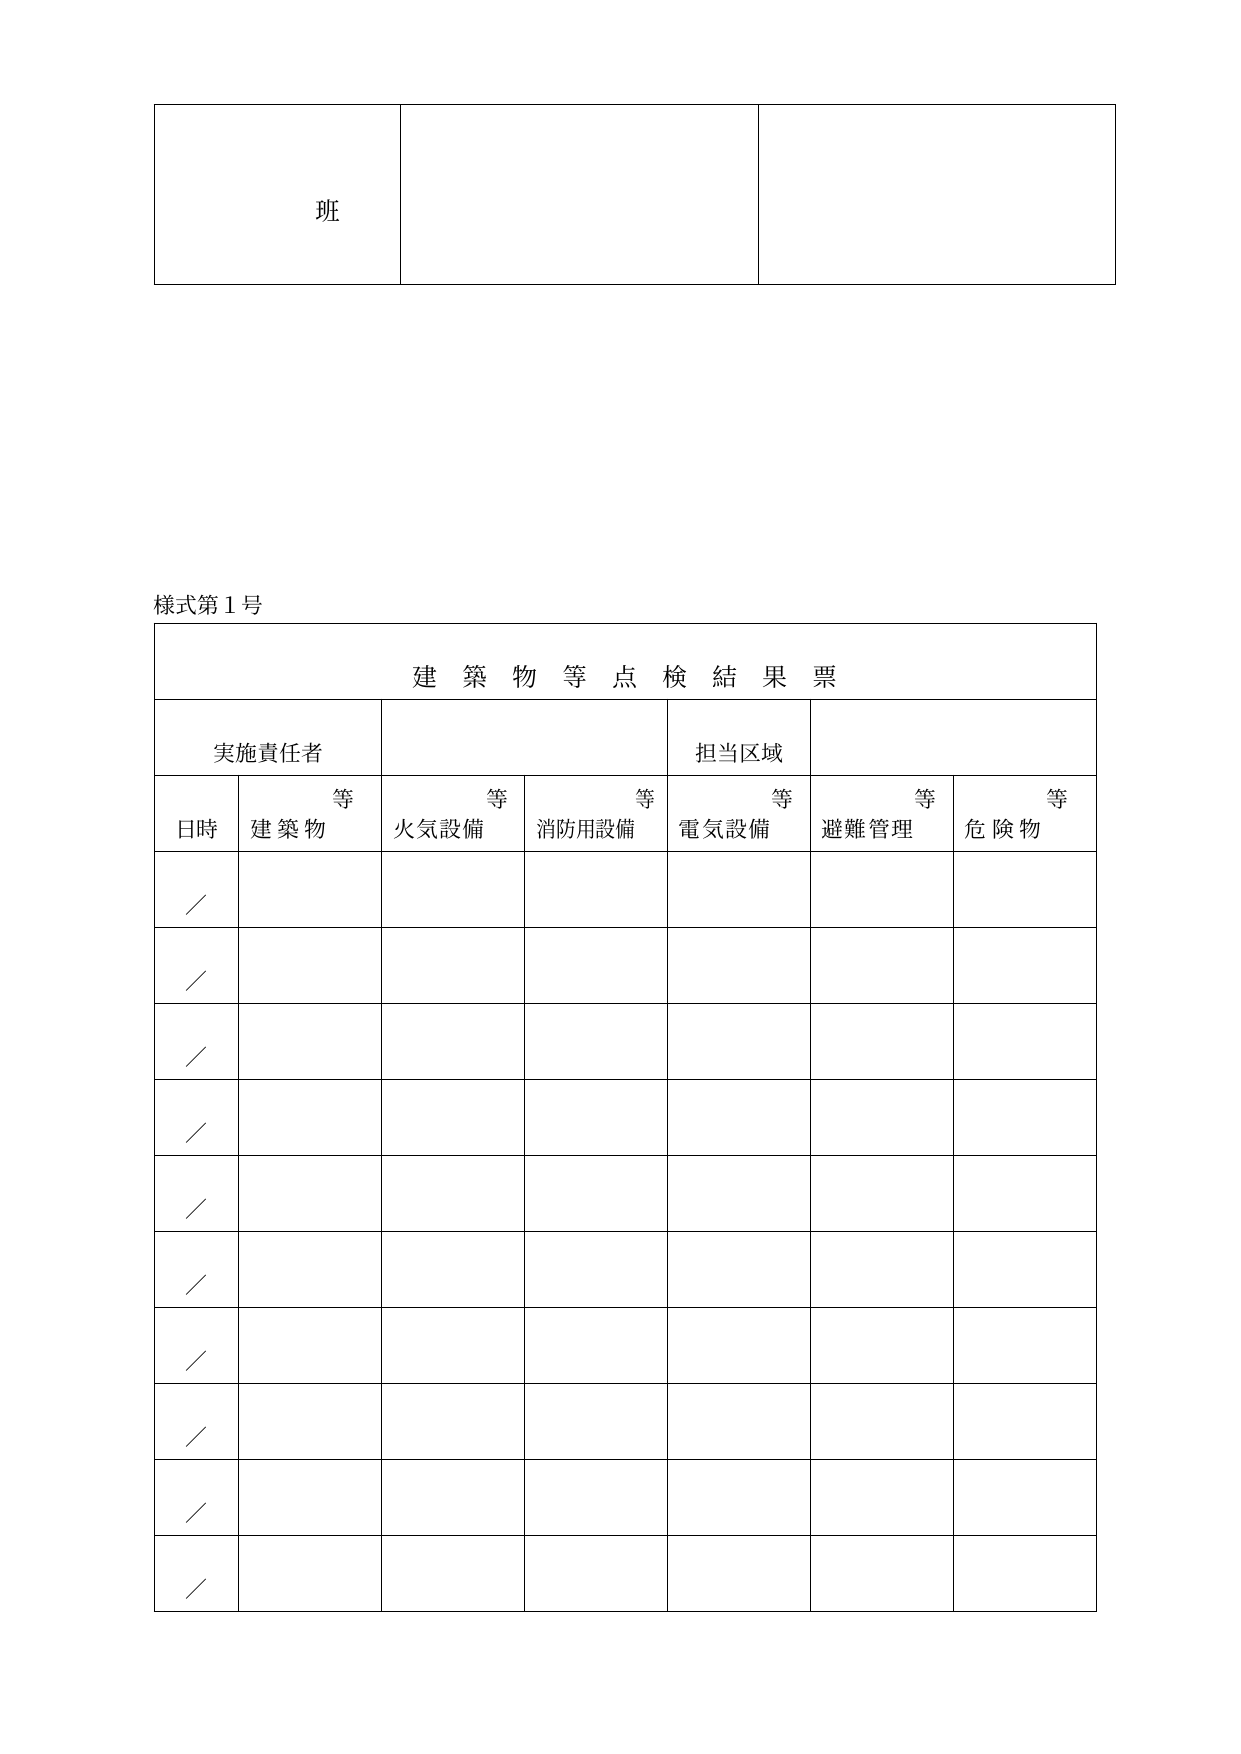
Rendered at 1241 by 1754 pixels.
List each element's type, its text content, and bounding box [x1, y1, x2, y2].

table_cell [382, 1536, 524, 1611]
table_cell [239, 1156, 381, 1231]
table_cell [811, 852, 953, 927]
table_cell [668, 852, 810, 927]
table_cell [382, 1080, 524, 1155]
table_cell ／ [155, 1460, 238, 1535]
table_cell [954, 1156, 1096, 1231]
table_cell 火気設備等 [382, 776, 524, 851]
table_cell [811, 1384, 953, 1459]
table_cell 実施責任者 [155, 700, 381, 774]
table_cell [525, 928, 667, 1003]
table_cell [525, 1080, 667, 1155]
table_cell [811, 1232, 953, 1307]
table_cell [525, 1232, 667, 1307]
table_header 建 築 物 等 点 検 結 果 票 [155, 624, 1096, 698]
table_cell 担当区域 [668, 700, 810, 774]
table_cell [954, 852, 1096, 927]
table_cell ／ [155, 1156, 238, 1231]
table_cell [954, 1308, 1096, 1383]
table_cell [668, 1384, 810, 1459]
table_cell [382, 852, 524, 927]
table_cell ／ [155, 1004, 238, 1079]
table_cell [811, 1004, 953, 1079]
table_cell ／ [155, 1384, 238, 1459]
table_cell [811, 1536, 953, 1611]
table_cell 消防用設備等 [525, 776, 667, 851]
table_cell [239, 852, 381, 927]
table_cell 日時 [155, 776, 238, 851]
table_cell 避難管理等 [811, 776, 953, 851]
table_cell [954, 1232, 1096, 1307]
table_cell [759, 105, 1115, 284]
table_cell [811, 1080, 953, 1155]
table_cell [382, 1384, 524, 1459]
text 様式第１号 [153, 585, 1092, 622]
table_cell ／ [155, 1080, 238, 1155]
table_cell [525, 1156, 667, 1231]
table_cell 班 [155, 105, 400, 284]
table_cell 危険物等 [954, 776, 1096, 851]
table_cell ／ [155, 928, 238, 1003]
table_cell [668, 1536, 810, 1611]
table_cell [525, 1384, 667, 1459]
table_cell [811, 1308, 953, 1383]
table_cell [525, 1536, 667, 1611]
table_cell [811, 1460, 953, 1535]
table_cell [239, 1384, 381, 1459]
table_cell [239, 1460, 381, 1535]
table_cell [239, 928, 381, 1003]
table_cell [525, 1308, 667, 1383]
table_cell [382, 1156, 524, 1231]
table_cell [668, 928, 810, 1003]
table_cell [401, 105, 758, 284]
table_cell [382, 700, 667, 774]
table_cell [525, 1460, 667, 1535]
table_cell 建築物等 [239, 776, 381, 851]
table_cell [239, 1080, 381, 1155]
table_cell [239, 1004, 381, 1079]
table_cell [668, 1460, 810, 1535]
table_cell [382, 1460, 524, 1535]
table_cell [525, 852, 667, 927]
table_cell ／ [155, 1232, 238, 1307]
table_cell [239, 1232, 381, 1307]
table_cell [811, 700, 1096, 774]
table_cell 電気設備等 [668, 776, 810, 851]
table_cell [239, 1308, 381, 1383]
table_cell [382, 1308, 524, 1383]
table_cell [668, 1004, 810, 1079]
table_cell ／ [155, 1308, 238, 1383]
table_cell [954, 1004, 1096, 1079]
table_cell [668, 1156, 810, 1231]
table_cell [525, 1004, 667, 1079]
table_cell [811, 928, 953, 1003]
table_cell [811, 1156, 953, 1231]
table_cell [954, 1384, 1096, 1459]
table_cell [668, 1232, 810, 1307]
table_cell [239, 1536, 381, 1611]
table_cell [954, 928, 1096, 1003]
table_cell [668, 1308, 810, 1383]
table_cell [382, 928, 524, 1003]
table_cell [954, 1460, 1096, 1535]
table_cell [382, 1004, 524, 1079]
table_cell [668, 1080, 810, 1155]
table_cell ／ [155, 852, 238, 927]
table_cell [954, 1536, 1096, 1611]
table_cell [382, 1232, 524, 1307]
table_cell ／ [155, 1536, 238, 1611]
table_cell [954, 1080, 1096, 1155]
